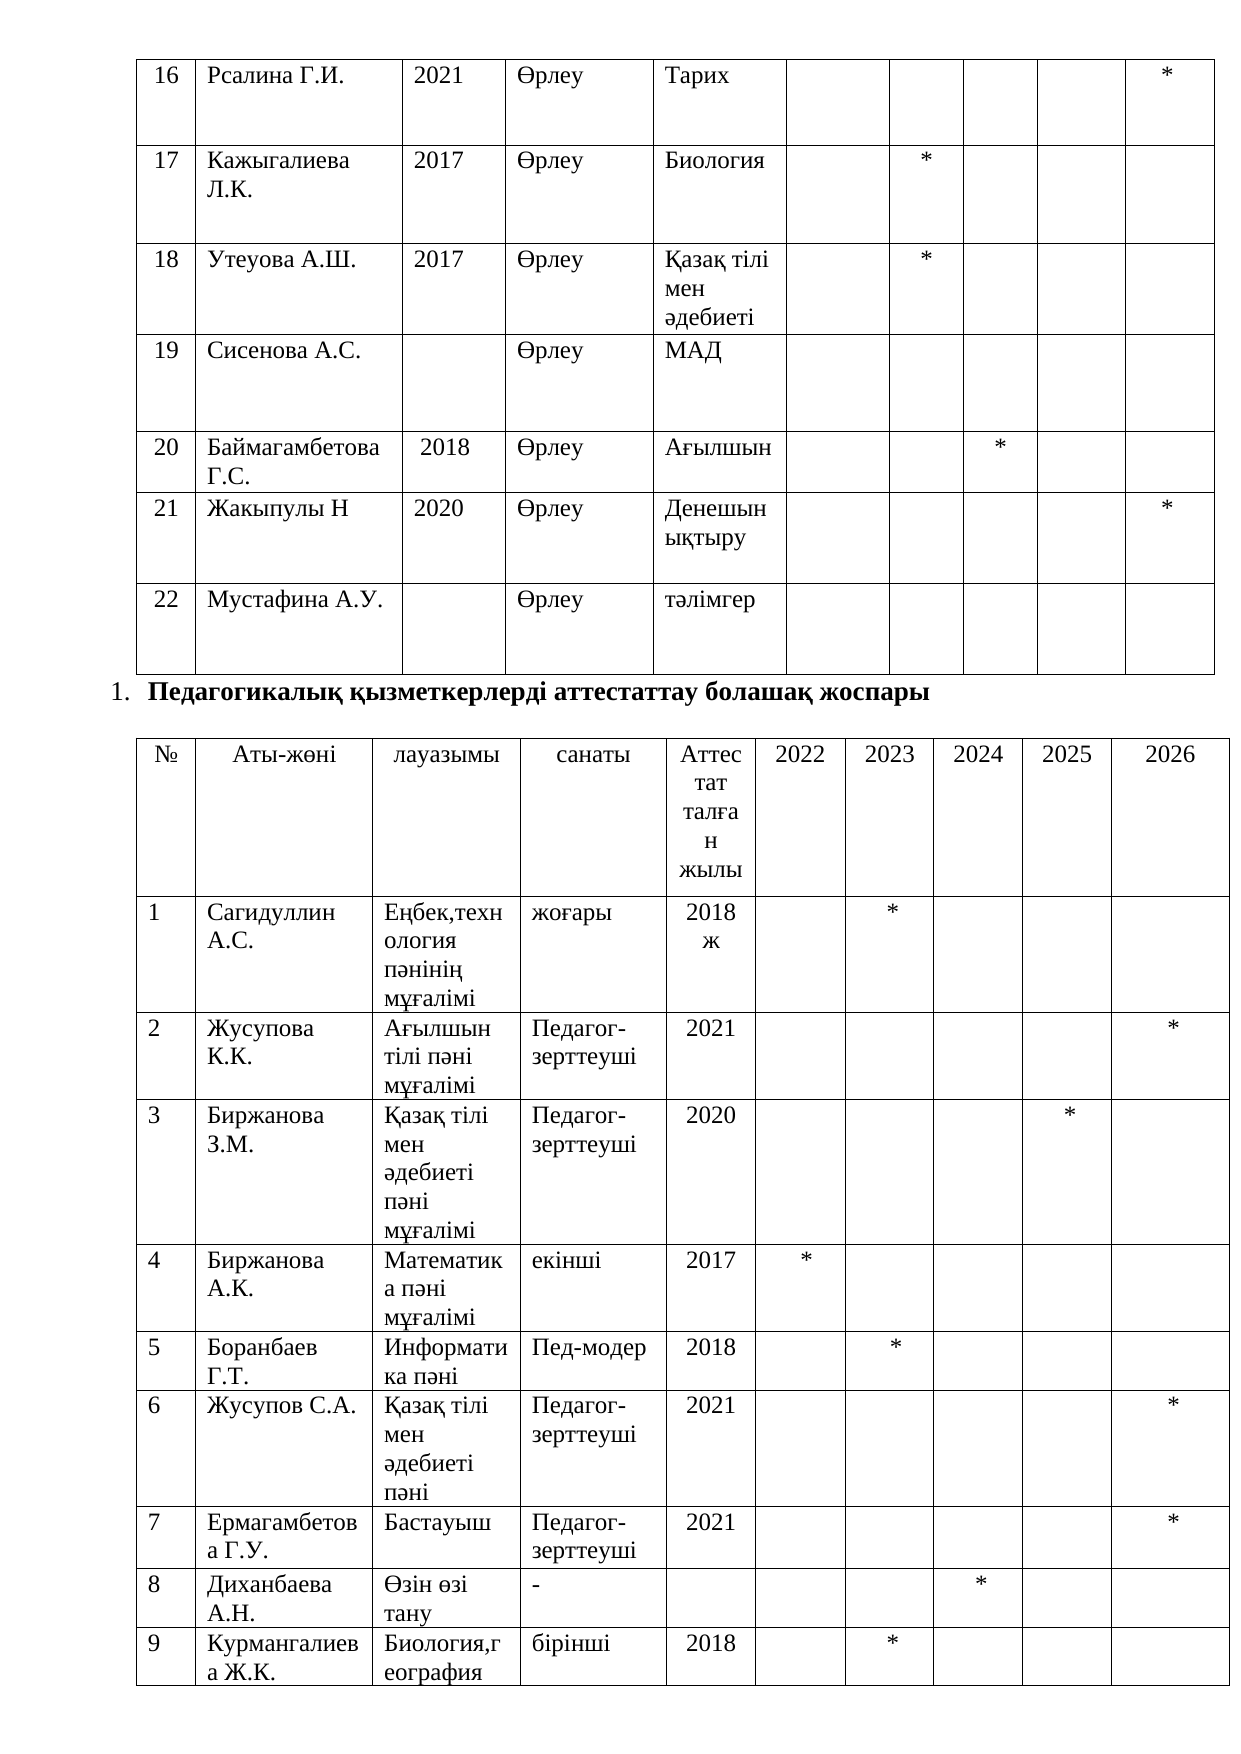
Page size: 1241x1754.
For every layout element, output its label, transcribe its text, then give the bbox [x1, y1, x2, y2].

table_cell 1 [137, 897, 195, 1012]
table_cell Еңбек,технология пәнінің мұғалімі [373, 897, 520, 1012]
table_cell [1126, 146, 1214, 243]
table_cell 2017 [403, 146, 505, 243]
table_cell [846, 1569, 933, 1627]
table_cell 2021 [667, 1507, 755, 1568]
table_cell Өзін өзі тану [373, 1569, 520, 1627]
table_cell [787, 244, 889, 334]
table_cell [1112, 1100, 1229, 1244]
table_cell [934, 1628, 1022, 1685]
table_cell Пед-модер [521, 1332, 666, 1389]
table_cell [934, 1013, 1022, 1099]
table_header санаты [521, 739, 666, 896]
table_cell [934, 1391, 1022, 1506]
table_cell [964, 493, 1037, 583]
table_cell Биржанова А.К. [196, 1245, 372, 1331]
table_cell 2018 [667, 1332, 755, 1389]
table_cell Бастауыш [373, 1507, 520, 1568]
table_cell [846, 1013, 933, 1099]
table_cell Ермагамбетова Г.У. [196, 1507, 372, 1568]
table_header 2023 [846, 739, 933, 896]
table_cell [934, 1507, 1022, 1568]
table_cell Педагог-зерттеуші [521, 1507, 666, 1568]
table_cell [787, 584, 889, 674]
table_cell Кажыгалиева Л.К. [196, 146, 402, 243]
table_cell Жусупова К.К. [196, 1013, 372, 1099]
table_cell 8 [137, 1569, 195, 1627]
table_cell бірінші [521, 1628, 666, 1685]
table_cell 6 [137, 1391, 195, 1506]
table_cell Жакыпулы Н [196, 493, 402, 583]
table_cell [964, 60, 1037, 144]
table_cell [1038, 146, 1125, 243]
table_cell Биология,география [373, 1628, 520, 1685]
table_cell 2020 [667, 1100, 755, 1244]
table_cell [1023, 1013, 1111, 1099]
table_cell [890, 335, 963, 431]
table_cell [934, 1245, 1022, 1331]
table_header 2024 [934, 739, 1022, 896]
table_cell [1038, 60, 1125, 144]
table_header 2026 [1112, 739, 1229, 896]
table_cell 2018 [403, 432, 505, 492]
table_header 2022 [756, 739, 845, 896]
table_cell Өрлеу [506, 493, 653, 583]
table_cell МАД [654, 335, 786, 431]
table_cell 2021 [667, 1013, 755, 1099]
table_cell * [1112, 1391, 1229, 1506]
table_cell Сагидуллин А.С. [196, 897, 372, 1012]
table_cell Биология [654, 146, 786, 243]
table_cell * [846, 1332, 933, 1389]
table_cell Өрлеу [506, 60, 653, 144]
table_cell * [756, 1245, 845, 1331]
table_cell 20 [137, 432, 195, 492]
table_header Аттес тат талған жылы [667, 739, 755, 896]
table_cell 17 [137, 146, 195, 243]
table_cell Боранбаев Г.Т. [196, 1332, 372, 1389]
table_cell [1126, 584, 1214, 674]
table_cell [846, 1245, 933, 1331]
table_cell тәлімгер [654, 584, 786, 674]
table_cell [756, 1391, 845, 1506]
table_cell 3 [137, 1100, 195, 1244]
table_cell [1023, 1507, 1111, 1568]
table_cell [1112, 897, 1229, 1012]
table_cell Жусупов С.А. [196, 1391, 372, 1506]
table_cell Информатика пәні [373, 1332, 520, 1389]
list Педагогикалық қызметкерлерді аттестаттау болашақ жоспары [110, 675, 1181, 706]
table_cell [890, 493, 963, 583]
table_cell [846, 1100, 933, 1244]
table_cell Өрлеу [506, 584, 653, 674]
table_cell * [890, 244, 963, 334]
table_cell [1038, 493, 1125, 583]
table_cell 2017 [667, 1245, 755, 1331]
table_cell Қазақ тілі мен әдебиеті пәні [373, 1391, 520, 1506]
table_cell [890, 584, 963, 674]
table_cell [934, 1332, 1022, 1389]
table_cell Педагог-зерттеуші [521, 1391, 666, 1506]
table_cell 2021 [667, 1391, 755, 1506]
table_header № [137, 739, 195, 896]
table_cell Рсалина Г.И. [196, 60, 402, 144]
table_header Аты-жөні [196, 739, 372, 896]
table_cell [787, 432, 889, 492]
table_header лауазымы [373, 739, 520, 896]
table_cell 22 [137, 584, 195, 674]
table_cell Курмангалиева Ж.К. [196, 1628, 372, 1685]
table_cell 2018 [667, 1628, 755, 1685]
table_cell [756, 1507, 845, 1568]
table_cell [667, 1569, 755, 1627]
table_cell [787, 335, 889, 431]
table_cell 19 [137, 335, 195, 431]
table_cell 21 [137, 493, 195, 583]
table_cell 4 [137, 1245, 195, 1331]
table_cell [787, 146, 889, 243]
table_cell [1023, 1569, 1111, 1627]
table_cell Диханбаева А.Н. [196, 1569, 372, 1627]
table_cell 9 [137, 1628, 195, 1685]
table_cell [756, 1332, 845, 1389]
table_cell 2018ж [667, 897, 755, 1012]
table_cell [1023, 1628, 1111, 1685]
table_cell * [846, 1628, 933, 1685]
table_cell [787, 60, 889, 144]
table_cell [934, 897, 1022, 1012]
table_cell * [846, 897, 933, 1012]
table_cell [1112, 1332, 1229, 1389]
table_cell [1038, 335, 1125, 431]
table_cell Өрлеу [506, 146, 653, 243]
table_cell екінші [521, 1245, 666, 1331]
table_cell 5 [137, 1332, 195, 1389]
table_cell Өрлеу [506, 335, 653, 431]
table_cell 7 [137, 1507, 195, 1568]
table_cell Денешынықтыру [654, 493, 786, 583]
table_cell [846, 1507, 933, 1568]
table_cell Биржанова З.М. [196, 1100, 372, 1244]
table_header 2025 [1023, 739, 1111, 896]
table_cell * [934, 1569, 1022, 1627]
table_cell Тарих [654, 60, 786, 144]
table_cell [1038, 244, 1125, 334]
table_cell 16 [137, 60, 195, 144]
table_cell Утеуова А.Ш. [196, 244, 402, 334]
table_cell [964, 244, 1037, 334]
table_cell Өрлеу [506, 244, 653, 334]
table_cell Педагог-зерттеуші [521, 1013, 666, 1099]
table_cell [1023, 1332, 1111, 1389]
table_cell [1112, 1569, 1229, 1627]
table_cell Баймагамбетова Г.С. [196, 432, 402, 492]
table_cell * [1126, 60, 1214, 144]
table_cell [964, 335, 1037, 431]
table_cell [1126, 335, 1214, 431]
table_cell * [1112, 1013, 1229, 1099]
table_cell * [1023, 1100, 1111, 1244]
table_cell * [890, 146, 963, 243]
table_cell Ағылшын [654, 432, 786, 492]
table_cell [964, 584, 1037, 674]
table_cell [403, 584, 505, 674]
table_cell [846, 1391, 933, 1506]
table_cell 2 [137, 1013, 195, 1099]
table_cell [756, 1628, 845, 1685]
table_cell 2017 [403, 244, 505, 334]
table_cell Ағылшын тілі пәні мұғалімі [373, 1013, 520, 1099]
table_cell [890, 60, 963, 144]
table_cell [787, 493, 889, 583]
table_cell 18 [137, 244, 195, 334]
table_cell Математика пәні мұғалімі [373, 1245, 520, 1331]
table_cell [1038, 432, 1125, 492]
table_cell жоғары [521, 897, 666, 1012]
table_cell [1112, 1628, 1229, 1685]
table_cell [756, 1013, 845, 1099]
table_cell [756, 897, 845, 1012]
table_cell [403, 335, 505, 431]
table_cell [1023, 1391, 1111, 1506]
table_cell Педагог-зерттеуші [521, 1100, 666, 1244]
table_cell [934, 1100, 1022, 1244]
table_cell - [521, 1569, 666, 1627]
table_cell Қазақ тілі мен әдебиеті пәні мұғалімі [373, 1100, 520, 1244]
table_cell [1126, 432, 1214, 492]
table_cell * [964, 432, 1037, 492]
table_cell 2020 [403, 493, 505, 583]
table_cell [1023, 1245, 1111, 1331]
table_cell [1038, 584, 1125, 674]
table_cell Мустафина А.У. [196, 584, 402, 674]
table_cell [1126, 244, 1214, 334]
table_cell * [1112, 1507, 1229, 1568]
table_cell [964, 146, 1037, 243]
table_cell [1112, 1245, 1229, 1331]
table_cell Қазақ тілі мен әдебиеті [654, 244, 786, 334]
table_cell [756, 1569, 845, 1627]
table_cell * [1126, 493, 1214, 583]
table_cell [1023, 897, 1111, 1012]
table_cell Сисенова А.С. [196, 335, 402, 431]
table_cell [756, 1100, 845, 1244]
table_cell [890, 432, 963, 492]
table_cell 2021 [403, 60, 505, 144]
table_cell Өрлеу [506, 432, 653, 492]
